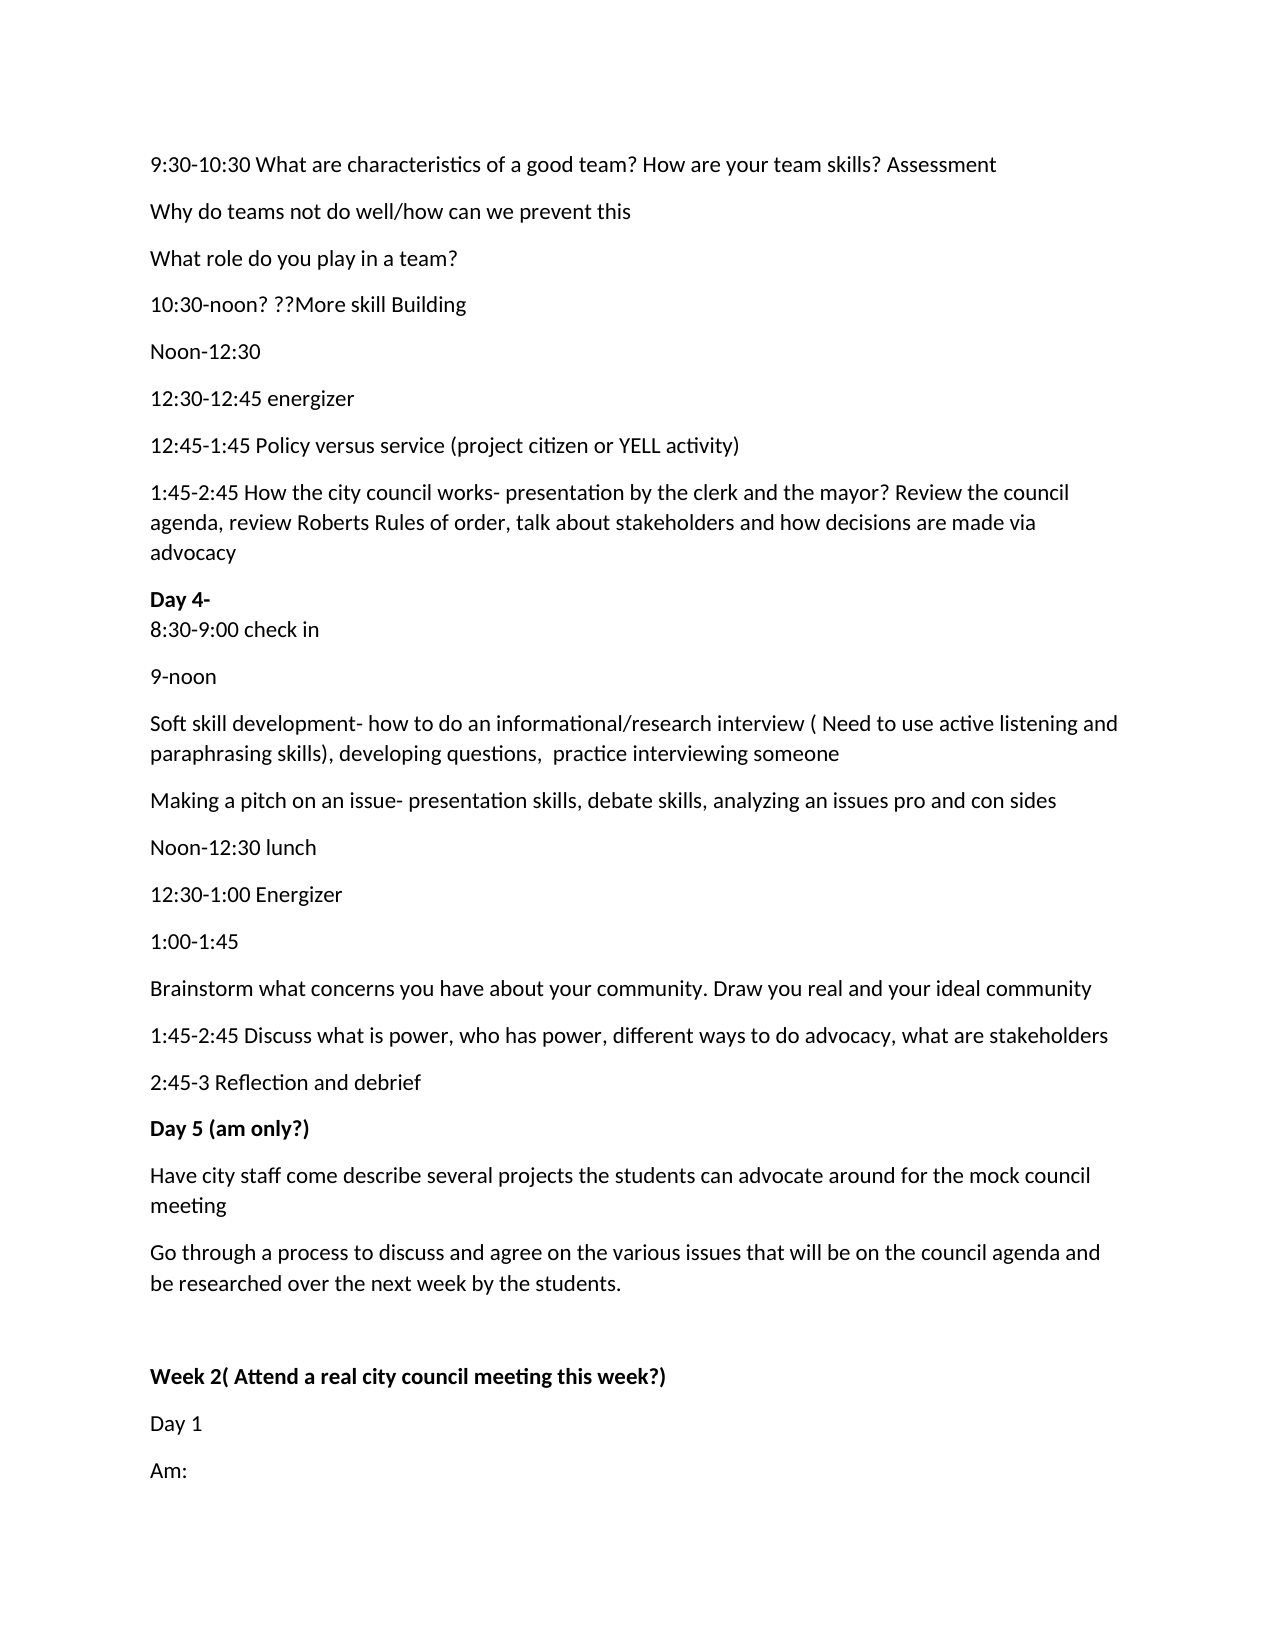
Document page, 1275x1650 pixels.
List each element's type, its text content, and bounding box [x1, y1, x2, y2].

text 9-noon [150, 662, 1125, 691]
text Brainstorm what concerns you have about your community. Draw you real and your ideal community [150, 974, 1125, 1002]
text Day 1 [150, 1409, 1125, 1437]
text Have city staff come describe several projects the students can advocate around for the mock council meeting [150, 1161, 1125, 1220]
text What role do you play in a team? [150, 244, 1125, 272]
text 2:45-3 Reflection and debrief [150, 1068, 1125, 1096]
text Noon-12:30 lunch [150, 833, 1125, 861]
text 1:00-1:45 [150, 927, 1125, 955]
text 10:30-noon? ??More skill Building [150, 291, 1125, 319]
text Day 5 (am only?) [150, 1114, 1125, 1143]
text Soft skill development- how to do an informational/research interview ( Need to use active listening and paraphrasing skills), developing questions, practice interviewing someone [150, 709, 1125, 768]
text Noon-12:30 [150, 337, 1125, 366]
text 12:30-1:00 Energizer [150, 880, 1125, 908]
text 9:30-10:30 What are characteristics of a good team? How are your team skills? Assessment [150, 150, 1125, 178]
text Making a pitch on an issue- presentation skills, debate skills, analyzing an issues pro and con sides [150, 786, 1125, 814]
text Go through a process to discuss and agree on the various issues that will be on the council agenda and be researched over the next week by the students. [150, 1238, 1125, 1297]
text Am: [150, 1456, 1125, 1484]
text Why do teams not do well/how can we prevent this [150, 197, 1125, 225]
text 12:30-12:45 energizer [150, 384, 1125, 412]
text Day 4- 8:30-9:00 check in [150, 585, 1125, 644]
text 1:45-2:45 How the city council works- presentation by the clerk and the mayor? Review the council agenda, review Roberts Rules of order, talk about stakeholders and how decisions are made via advocacy [150, 478, 1125, 567]
text Week 2( Attend a real city council meeting this week?) [150, 1362, 1125, 1391]
text 1:45-2:45 Discuss what is power, who has power, different ways to do advocacy, what are stakeholders [150, 1021, 1125, 1049]
text 12:45-1:45 Policy versus service (project citizen or YELL activity) [150, 431, 1125, 459]
